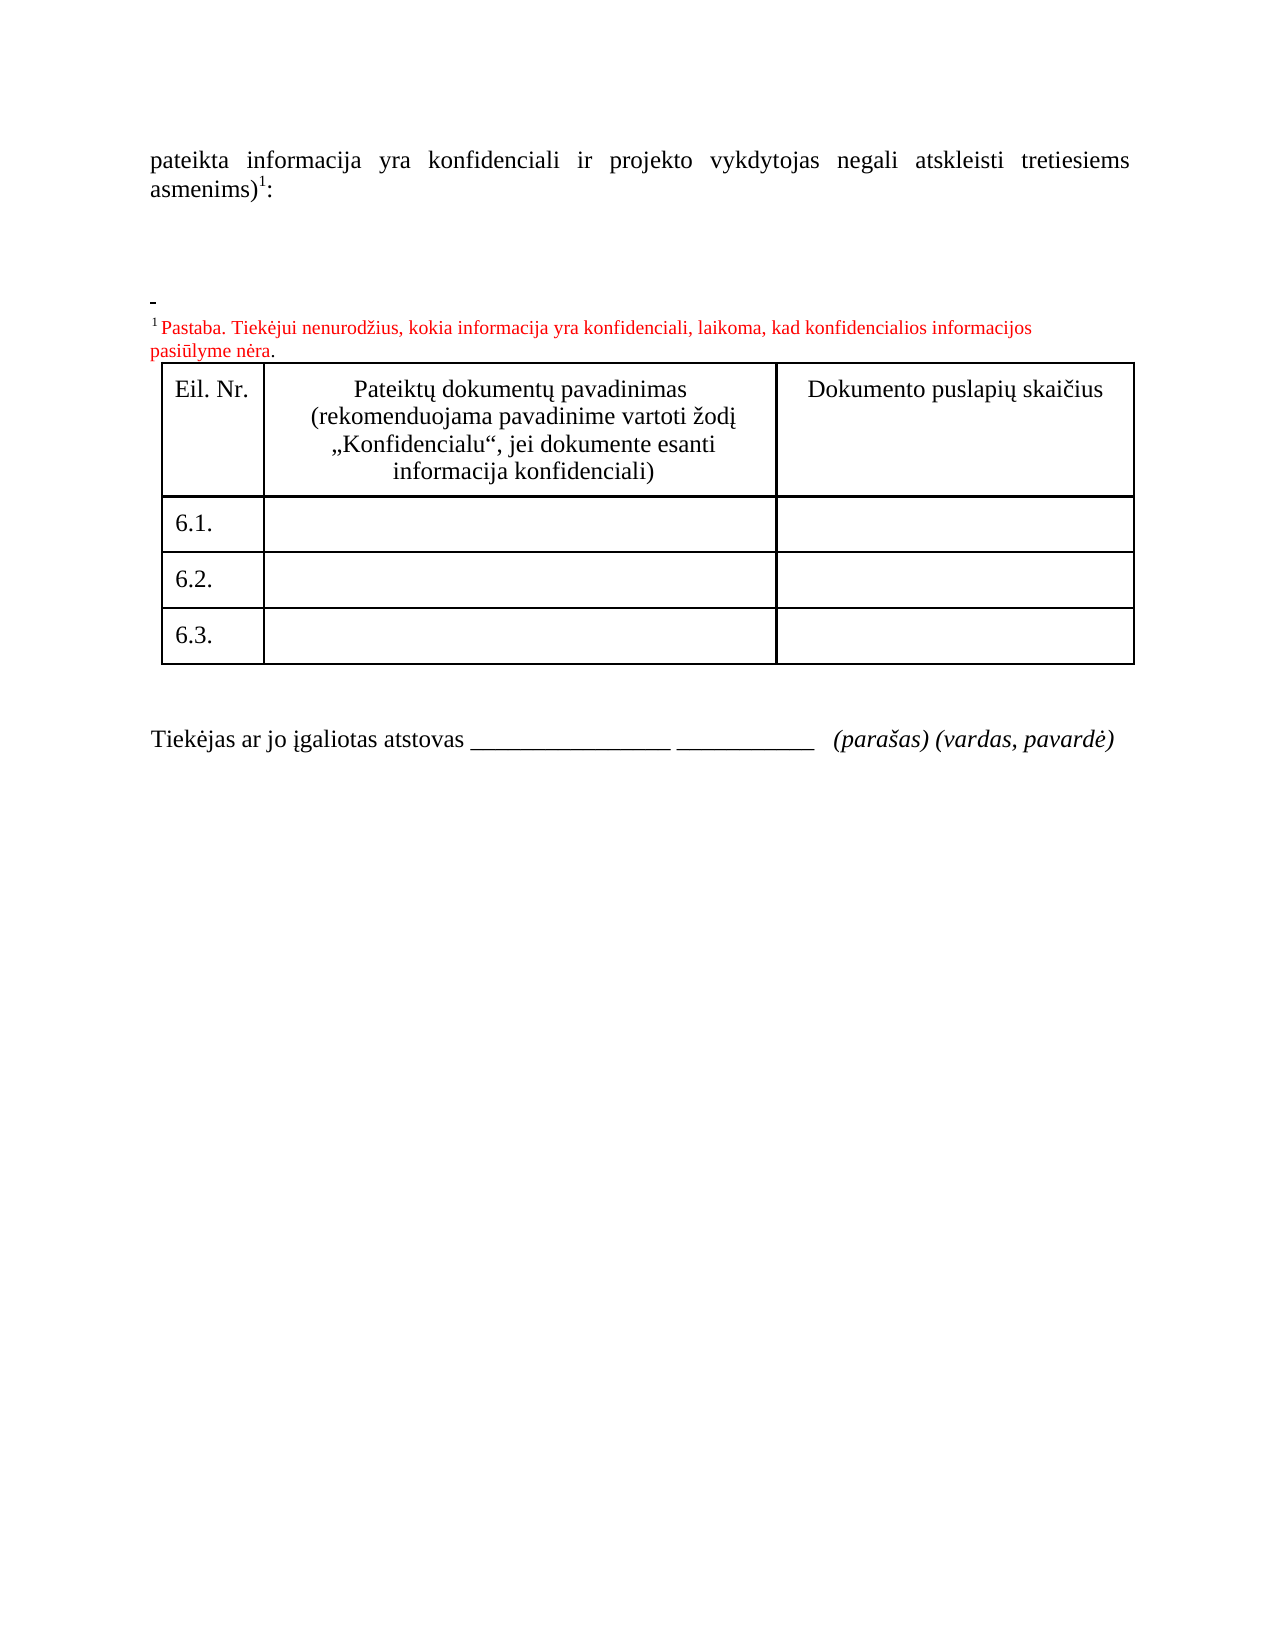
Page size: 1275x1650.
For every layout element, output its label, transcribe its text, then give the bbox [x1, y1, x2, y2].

table_header Pateiktų dokumentų pavadinimas (rekomenduojama pavadinime vartoti žodį „Konfidencialu“, jei dokumente esanti informacija konfidenciali) [265, 364, 775, 495]
table_cell 6.2. [163, 553, 263, 607]
table_header Dokumento puslapių skaičius [778, 364, 1133, 495]
table_cell [265, 553, 775, 607]
table_cell [778, 498, 1133, 551]
table_header Eil. Nr. [163, 364, 263, 495]
table_cell [265, 498, 775, 551]
table_cell [778, 609, 1133, 663]
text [150, 148, 1131, 203]
table_cell 6.1. [163, 498, 263, 551]
text Tiekėjas ar jo įgaliotas atstovas ________________ ___________ (parašas) (vardas, pavardė) [150, 726, 1126, 753]
table_cell [265, 609, 775, 663]
text 1 Pastaba. Tiekėjui nenurodžius, kokia informacija yra konfidenciali, laikoma, kad konfidencialios informacijos pasiūlyme nėra. [150, 315, 1084, 362]
table_cell 6.3. [163, 609, 263, 663]
table_cell [778, 553, 1133, 607]
